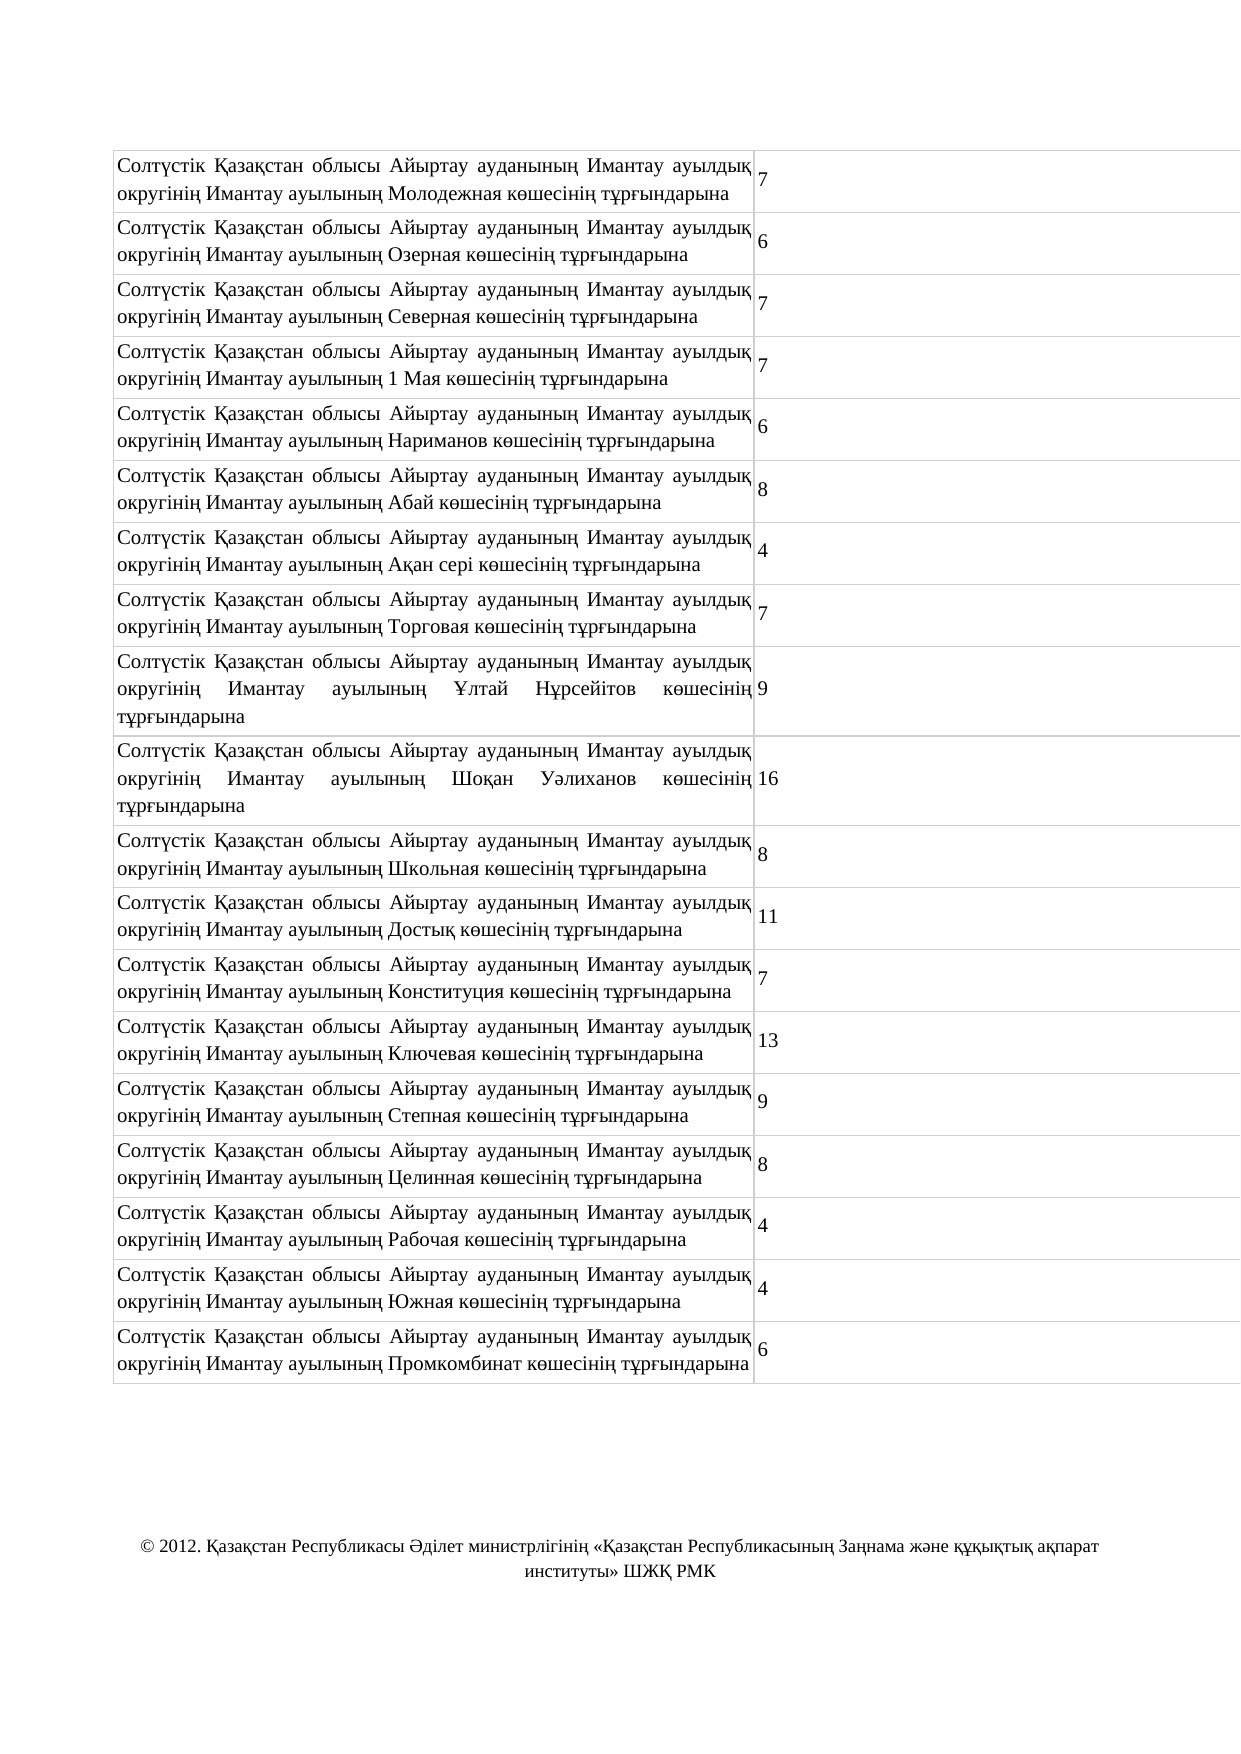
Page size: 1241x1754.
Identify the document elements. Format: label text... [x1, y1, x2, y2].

table_cell Солтүстік Қазақстан облысы Айыртау ауданының Имантау ауылдық округінің Имантау ауылының Озерная көшесінің тұрғындарына [114, 213, 753, 274]
table_cell 6 [755, 399, 1240, 460]
table_cell Солтүстік Қазақстан облысы Айыртау ауданының Имантау ауылдық округінің Имантау ауылының Молодежная көшесінің тұрғындарына [114, 151, 753, 212]
table_cell 4 [755, 523, 1240, 584]
table_cell Солтүстік Қазақстан облысы Айыртау ауданының Имантау ауылдық округінің Имантау ауылының Промкомбинат көшесінің тұрғындарына [114, 1322, 753, 1383]
table_cell 7 [755, 585, 1240, 646]
table_cell 7 [755, 950, 1240, 1011]
table_cell 11 [755, 888, 1240, 949]
table_cell 9 [755, 647, 1240, 735]
table_cell 4 [755, 1198, 1240, 1259]
table_cell Солтүстік Қазақстан облысы Айыртау ауданының Имантау ауылдық округінің Имантау ауылының Степная көшесінің тұрғындарына [114, 1074, 753, 1135]
table_cell Солтүстік Қазақстан облысы Айыртау ауданының Имантау ауылдық округінің Имантау ауылының Нариманов көшесінің тұрғындарына [114, 399, 753, 460]
table_cell 8 [755, 461, 1240, 522]
table_cell Солтүстік Қазақстан облысы Айыртау ауданының Имантау ауылдық округінің Имантау ауылының Абай көшесінің тұрғындарына [114, 461, 753, 522]
table_cell Солтүстік Қазақстан облысы Айыртау ауданының Имантау ауылдық округінің Имантау ауылының 1 Мая көшесінің тұрғындарына [114, 337, 753, 398]
table_cell Солтүстік Қазақстан облысы Айыртау ауданының Имантау ауылдық округінің Имантау ауылының Ключевая көшесінің тұрғындарына [114, 1012, 753, 1073]
table_cell Солтүстік Қазақстан облысы Айыртау ауданының Имантау ауылдық округінің Имантау ауылының Северная көшесінің тұрғындарына [114, 275, 753, 336]
table_cell Солтүстік Қазақстан облысы Айыртау ауданының Имантау ауылдық округінің Имантау ауылының Южная көшесінің тұрғындарына [114, 1260, 753, 1321]
table_cell 4 [755, 1260, 1240, 1321]
table_cell Солтүстік Қазақстан облысы Айыртау ауданының Имантау ауылдық округінің Имантау ауылының Шоқан Уәлиханов көшесінің тұрғындарына [114, 737, 753, 825]
table_cell 7 [755, 275, 1240, 336]
table_cell Солтүстік Қазақстан облысы Айыртау ауданының Имантау ауылдық округінің Имантау ауылының Ақан сері көшесінің тұрғындарына [114, 523, 753, 584]
table_cell 8 [755, 1136, 1240, 1197]
table_cell 16 [755, 737, 1240, 825]
table_cell Солтүстік Қазақстан облысы Айыртау ауданының Имантау ауылдық округінің Имантау ауылының Целинная көшесінің тұрғындарына [114, 1136, 753, 1197]
table_cell Солтүстік Қазақстан облысы Айыртау ауданының Имантау ауылдық округінің Имантау ауылының Рабочая көшесінің тұрғындарына [114, 1198, 753, 1259]
table_cell 13 [755, 1012, 1240, 1073]
table_cell Солтүстік Қазақстан облысы Айыртау ауданының Имантау ауылдық округінің Имантау ауылының Достық көшесінің тұрғындарына [114, 888, 753, 949]
table_cell 6 [755, 1322, 1240, 1383]
table_cell Солтүстік Қазақстан облысы Айыртау ауданының Имантау ауылдық округінің Имантау ауылының Торговая көшесінің тұрғындарына [114, 585, 753, 646]
table_cell 6 [755, 213, 1240, 274]
text © 2012. Қазақстан Республикасы Әділет министрлігінің «Қазақстан Республикасының Заңнама және құқықтық ақпарат институты» ШЖҚ РМК [112, 1535, 1128, 1581]
table_cell 7 [755, 151, 1240, 212]
table_cell 9 [755, 1074, 1240, 1135]
table_cell 7 [755, 337, 1240, 398]
table_cell 8 [755, 826, 1240, 887]
table_cell Солтүстік Қазақстан облысы Айыртау ауданының Имантау ауылдық округінің Имантау ауылының Ұлтай Нұрсейітов көшесінің тұрғындарына [114, 647, 753, 735]
table_cell Солтүстік Қазақстан облысы Айыртау ауданының Имантау ауылдық округінің Имантау ауылының Школьная көшесінің тұрғындарына [114, 826, 753, 887]
table_cell Солтүстік Қазақстан облысы Айыртау ауданының Имантау ауылдық округінің Имантау ауылының Конституция көшесінің тұрғындарына [114, 950, 753, 1011]
